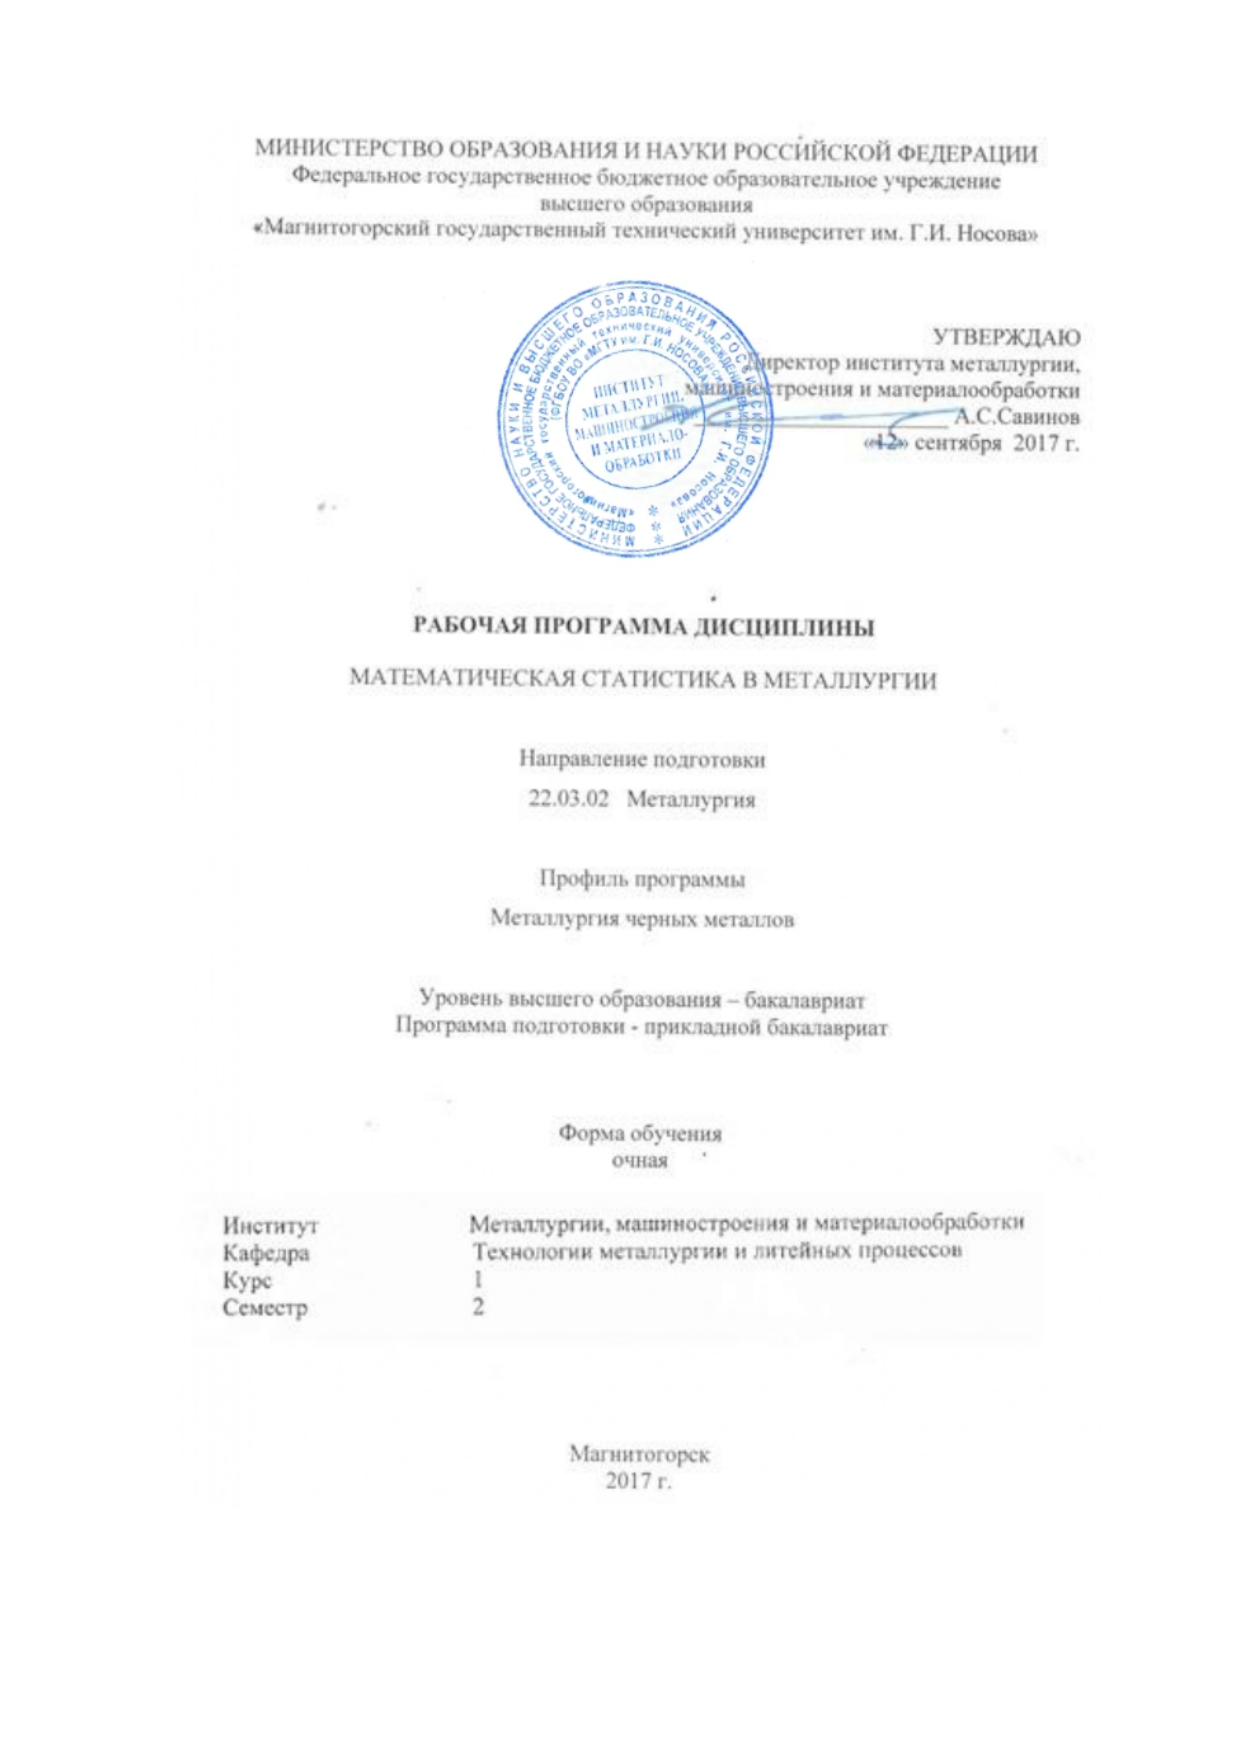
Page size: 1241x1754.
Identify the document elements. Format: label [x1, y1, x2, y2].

picture [177, 118, 1103, 1509]
